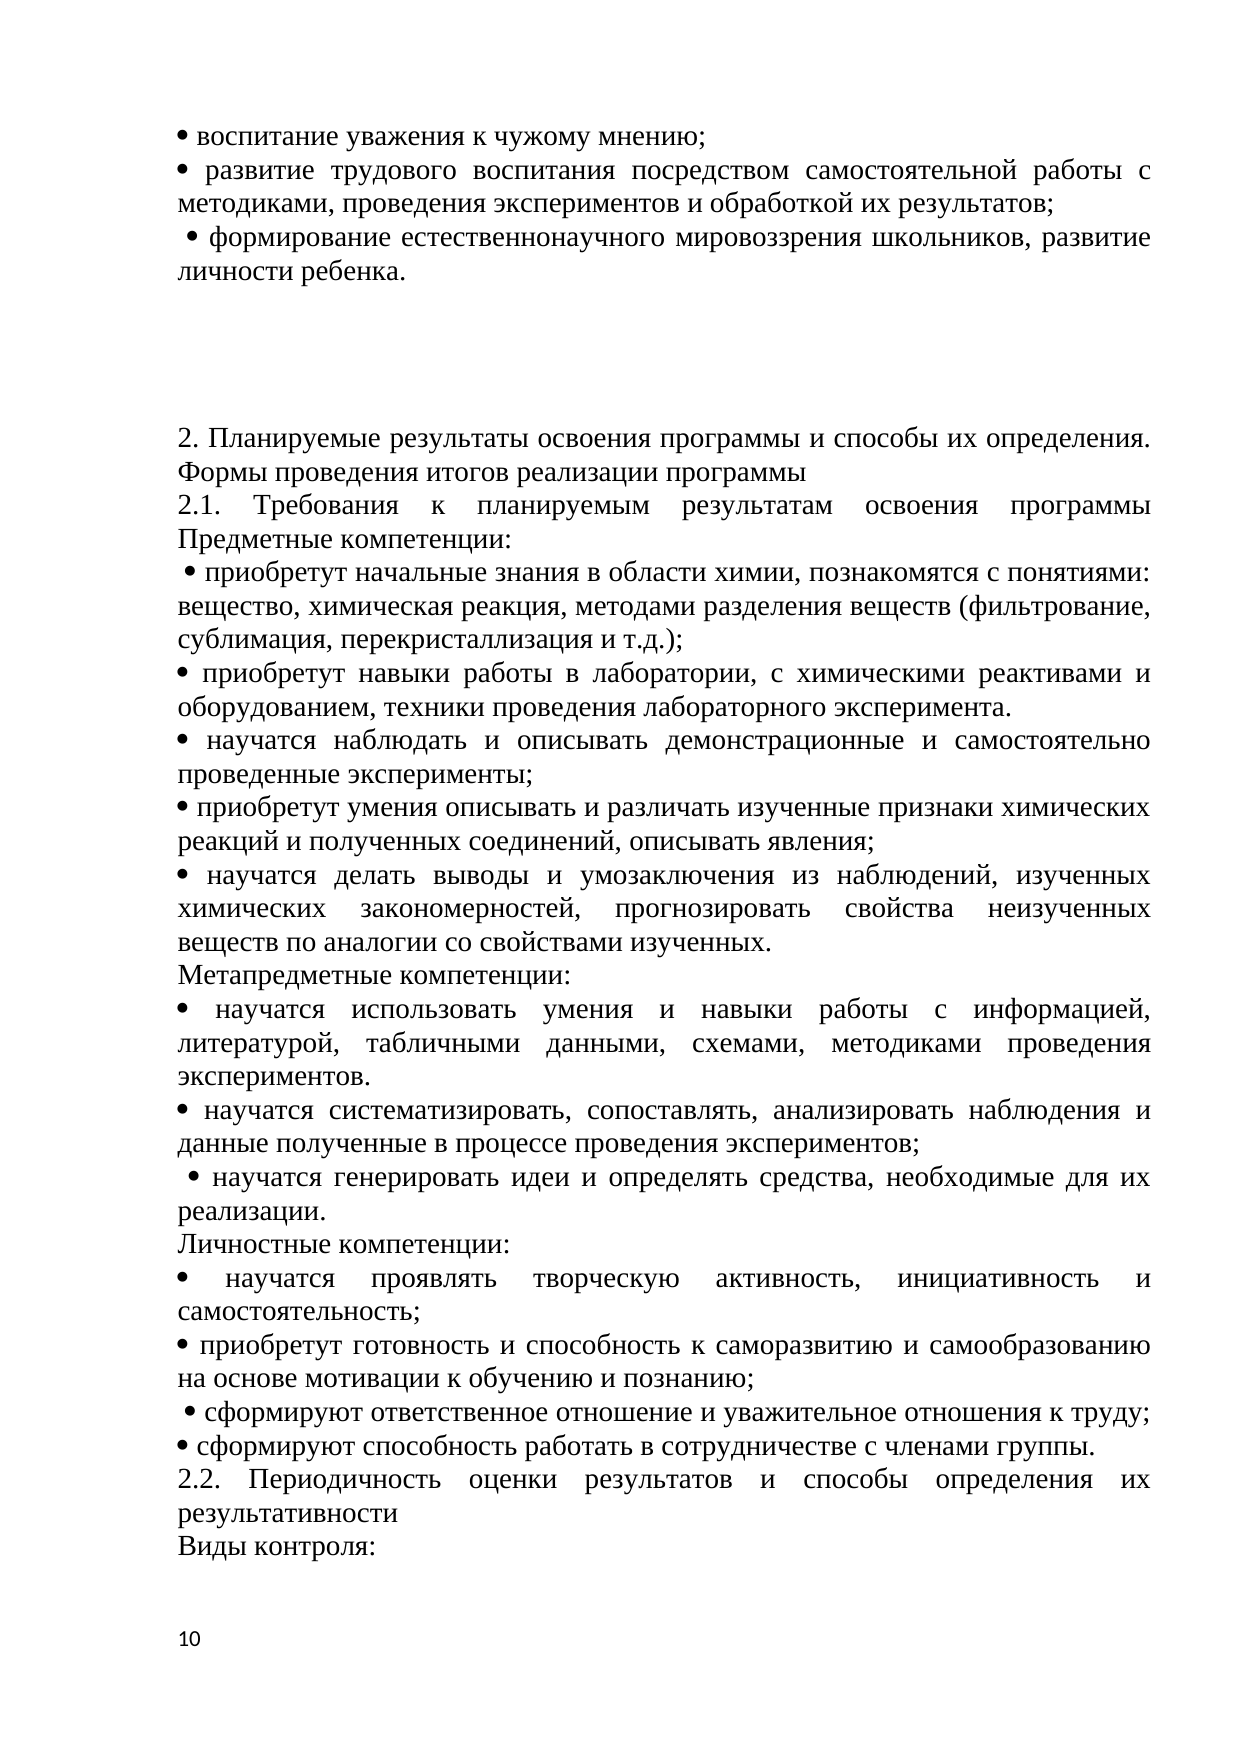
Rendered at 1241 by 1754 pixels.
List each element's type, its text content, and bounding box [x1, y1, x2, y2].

text научатся генерировать идеи и определять средства, необходимые для их реализации. [177, 1159, 1152, 1226]
text воспитание уважения к чужому мнению; [177, 118, 1152, 152]
text 2.1. Требования к планируемым результатам освоения программы Предметные компетенции: [177, 487, 1152, 554]
text научатся проявлять творческую активность, инициативность и самостоятельность; [177, 1260, 1152, 1327]
text 2. Планируемые результаты освоения программы и способы их определения. Формы проведения итогов реализации программы [177, 420, 1152, 487]
text Метапредметные компетенции: [177, 957, 1152, 991]
text научатся использовать умения и навыки работы с информацией, литературой, табличными данными, схемами, методиками проведения экспериментов. [177, 991, 1152, 1092]
text научатся делать выводы и умозаключения из наблюдений, изученных химических закономерностей, прогнозировать свойства неизученных веществ по аналогии со свойствами изученных. [177, 857, 1152, 957]
text развитие трудового воспитания посредством самостоятельной работы с методиками, проведения экспериментов и обработкой их результатов; [177, 152, 1152, 219]
text приобретут начальные знания в области химии, познакомятся с понятиями: вещество, химическая реакция, методами разделения веществ (фильтрование, сублимация, перекристаллизация и т.д.); [177, 554, 1152, 655]
text приобретут навыки работы в лаборатории, с химическими реактивами и оборудованием, техники проведения лабораторного эксперимента. [177, 655, 1152, 722]
text приобретут умения описывать и различать изученные признаки химических реакций и полученных соединений, описывать явления; [177, 789, 1152, 857]
text научатся систематизировать, сопоставлять, анализировать наблюдения и данные полученные в процессе проведения экспериментов; [177, 1092, 1152, 1159]
text Виды контроля: [177, 1528, 1152, 1562]
text Личностные компетенции: [177, 1226, 1152, 1260]
text научатся наблюдать и описывать демонстрационные и самостоятельно проведенные эксперименты; [177, 722, 1152, 789]
text формирование естественнонаучного мировоззрения школьников, развитие личности ребенка. [177, 219, 1152, 286]
text сформируют ответственное отношение и уважительное отношения к труду; сформируют способность работать в сотрудничестве с членами группы. [177, 1394, 1152, 1461]
text 2.2. Периодичность оценки результатов и способы определения их результативности [177, 1461, 1152, 1528]
text приобретут готовность и способность к саморазвитию и самообразованию на основе мотивации к обучению и познанию; [177, 1327, 1152, 1394]
